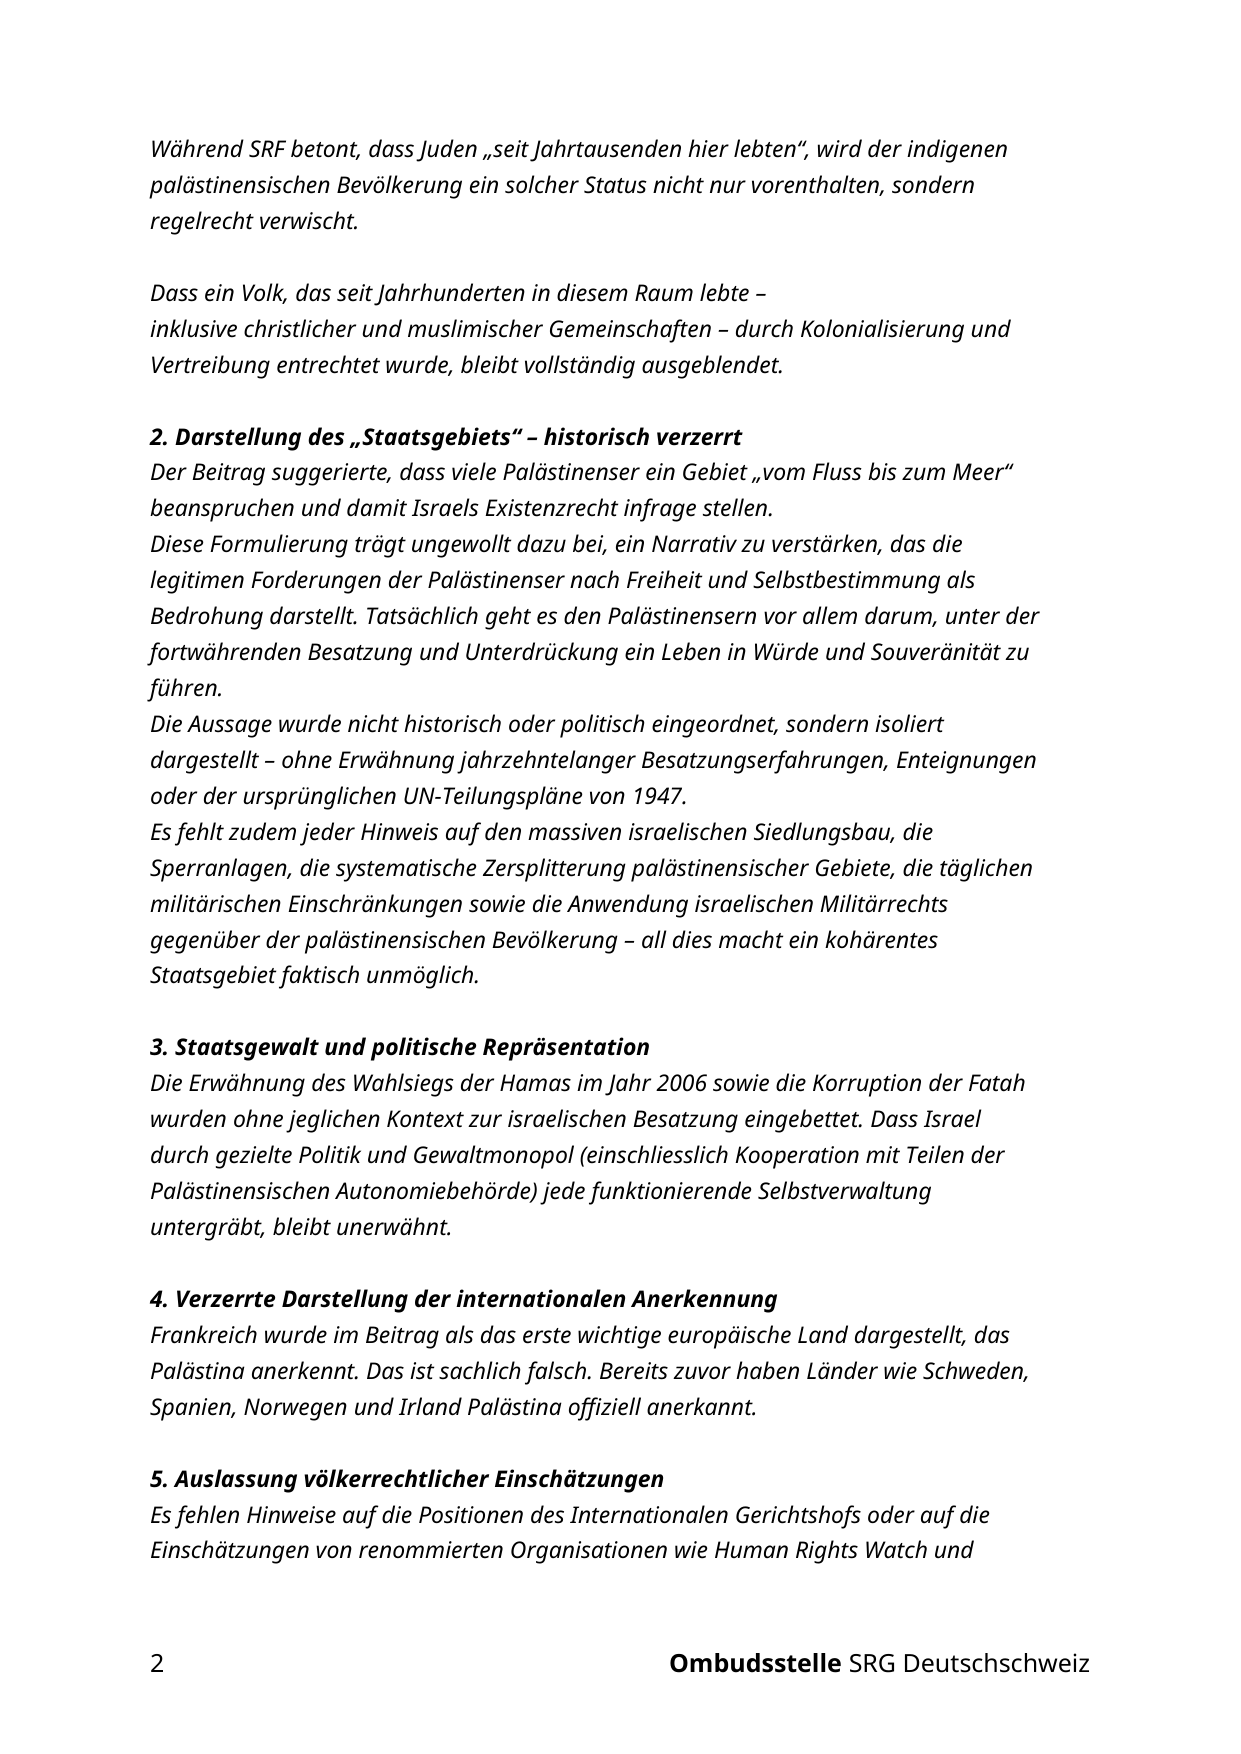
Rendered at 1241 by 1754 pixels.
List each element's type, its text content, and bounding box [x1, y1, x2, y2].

text durch gezielte Politik und Gewaltmonopol (einschliesslich Kooperation mit Teilen der [150, 1139, 1090, 1170]
text dargestellt – ohne Erwähnung jahrzehntelanger Besatzungserfahrungen, Enteignungen [150, 744, 1090, 775]
text beanspruchen und damit Israels Existenzrecht infrage stellen. [150, 492, 1090, 523]
text Während SRF betont, dass Juden „seit Jahrtausenden hier lebten“, wird der indigenen [150, 133, 1090, 164]
text 2. Darstellung des „Staatsgebiets“ – historisch verzerrt [150, 420, 1090, 452]
text Bedrohung darstellt. Tatsächlich geht es den Palästinensern vor allem darum, unter der [150, 600, 1090, 631]
text Die Erwähnung des Wahlsiegs der Hamas im Jahr 2006 sowie die Korruption der Fatah [150, 1067, 1090, 1098]
text Diese Formulierung trägt ungewollt dazu bei, ein Narrativ zu verstärken, das die [150, 528, 1090, 559]
text führen. [150, 672, 1090, 703]
text Die Aussage wurde nicht historisch oder politisch eingeordnet, sondern isoliert [150, 708, 1090, 739]
text Es fehlt zudem jeder Hinweis auf den massiven israelischen Siedlungsbau, die [150, 816, 1090, 847]
text 3. Staatsgewalt und politische Repräsentation [150, 1031, 1090, 1063]
text Staatsgebiet faktisch unmöglich. [150, 959, 1090, 991]
text Einschätzungen von renommierten Organisationen wie Human Rights Watch und [150, 1534, 1090, 1566]
text militärischen Einschränkungen sowie die Anwendung israelischen Militärrechts [150, 888, 1090, 919]
text Der Beitrag suggerierte, dass viele Palästinenser ein Gebiet „vom Fluss bis zum Meer“ [150, 456, 1090, 488]
text untergräbt, bleibt unerwähnt. [150, 1211, 1090, 1242]
text Dass ein Volk, das seit Jahrhunderten in diesem Raum lebte – [150, 277, 1090, 308]
text inklusive christlicher und muslimischer Gemeinschaften – durch Kolonialisierung und [150, 313, 1090, 344]
text Es fehlen Hinweise auf die Positionen des Internationalen Gerichtshofs oder auf die [150, 1498, 1090, 1530]
text 4. Verzerrte Darstellung der internationalen Anerkennung [150, 1283, 1090, 1314]
text Palästinensischen Autonomiebehörde) jede funktionierende Selbstverwaltung [150, 1175, 1090, 1206]
text fortwährenden Besatzung und Unterdrückung ein Leben in Würde und Souveränität zu [150, 636, 1090, 667]
text oder der ursprünglichen UN-Teilungspläne von 1947. [150, 780, 1090, 811]
text 5. Auslassung völkerrechtlicher Einschätzungen [150, 1463, 1090, 1494]
text Frankreich wurde im Beitrag als das erste wichtige europäische Land dargestellt, das [150, 1319, 1090, 1350]
text gegenüber der palästinensischen Bevölkerung – all dies macht ein kohärentes [150, 923, 1090, 955]
text Palästina anerkennt. Das ist sachlich falsch. Bereits zuvor haben Länder wie Schweden, [150, 1355, 1090, 1386]
text Sperranlagen, die systematische Zersplitterung palästinensischer Gebiete, die täglichen [150, 852, 1090, 883]
text regelrecht verwischt. [150, 205, 1090, 236]
text wurden ohne jeglichen Kontext zur israelischen Besatzung eingebettet. Dass Israel [150, 1103, 1090, 1134]
text Spanien, Norwegen und Irland Palästina offiziell anerkannt. [150, 1391, 1090, 1422]
text legitimen Forderungen der Palästinenser nach Freiheit und Selbstbestimmung als [150, 564, 1090, 595]
text Vertreibung entrechtet wurde, bleibt vollständig ausgeblendet. [150, 348, 1090, 380]
text palästinensischen Bevölkerung ein solcher Status nicht nur vorenthalten, sondern [150, 169, 1090, 200]
